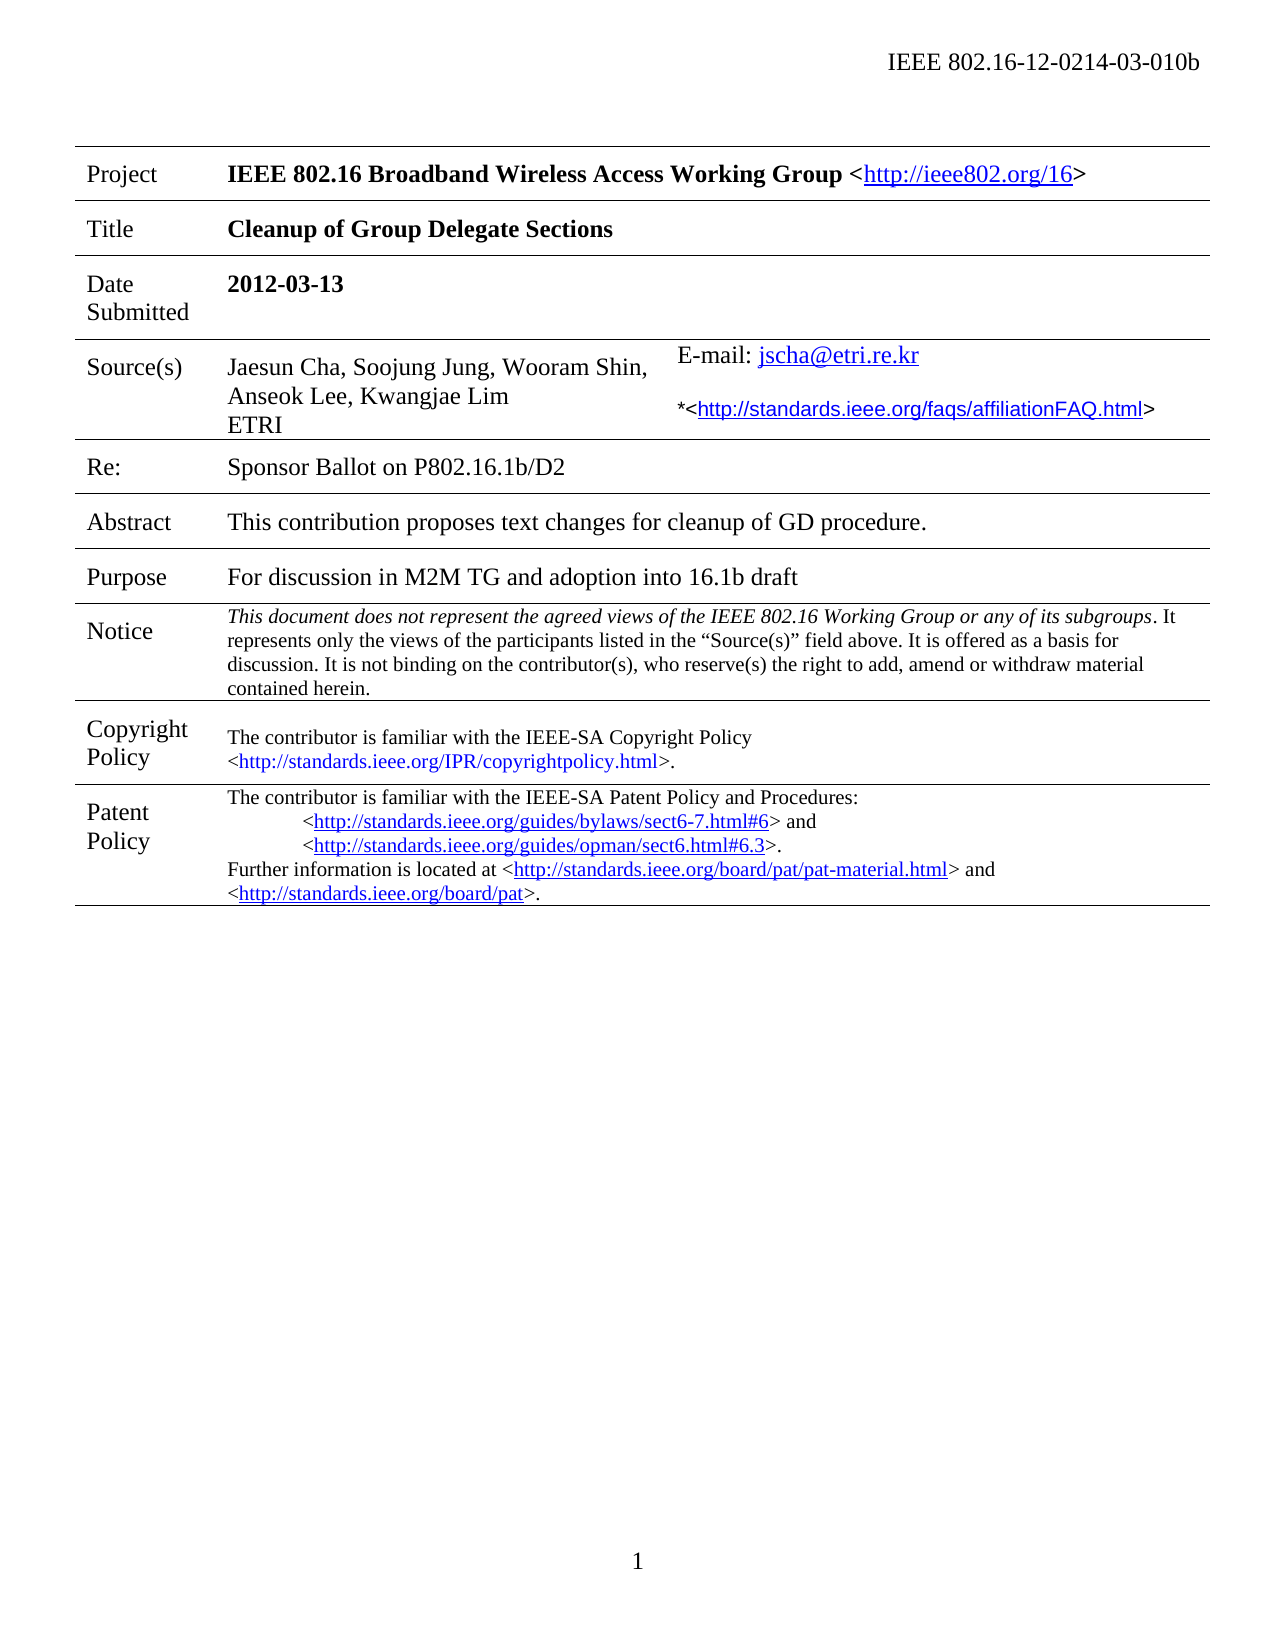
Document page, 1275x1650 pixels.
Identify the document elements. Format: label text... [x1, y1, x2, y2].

table_cell Jaesun Cha, Soojung Jung, Wooram Shin, Anseok Lee, Kwangjae Lim ETRI [216, 340, 666, 438]
table_cell This document does not represent the agreed views of the IEEE 802.16 Working Group or any of its subgroups. It represents only the views of the participants listed in the “Source(s)” field above. It is offered as a basis for discussion. It is not binding on the contributor(s), who reserve(s) the right to add, amend or withdraw material contained herein. [216, 604, 1209, 700]
table_cell This contribution proposes text changes for cleanup of GD procedure. [216, 494, 1209, 548]
table_cell Source(s) [75, 340, 216, 438]
table_cell The contributor is familiar with the IEEE-SA Patent Policy and Procedures: <http://standards.ieee.org/guides/bylaws/sect6-7.html#6> and <http://standards.ieee.org/guides/opman/sect6.html#6.3>. Further information is located at <http://standards.ieee.org/board/pat/pat-material.html> and <http://standards.ieee.org/board/pat>. [216, 785, 1209, 905]
table_cell Purpose [75, 549, 216, 603]
table_cell Re: [75, 440, 216, 493]
table_cell E-mail: jscha@etri.re.kr *<http://standards.ieee.org/faqs/affiliationFAQ.html> [666, 340, 1209, 438]
table_cell Title [75, 201, 216, 255]
table_cell Cleanup of Group Delegate Sections [216, 201, 1209, 255]
table_cell Abstract [75, 494, 216, 548]
table_header IEEE 802.16 Broadband Wireless Access Working Group <http://ieee802.org/16> [216, 147, 1209, 200]
table_cell Notice [75, 604, 216, 700]
table_cell For discussion in M2M TG and adoption into 16.1b draft [216, 549, 1209, 603]
table_cell The contributor is familiar with the IEEE-SA Copyright Policy <http://standards.ieee.org/IPR/copyrightpolicy.html>. [216, 701, 1209, 784]
table_cell Patent Policy [75, 785, 216, 905]
table_cell Date Submitted [75, 256, 216, 339]
table_cell 2012-03-13 [216, 256, 1209, 339]
table_header Project [75, 147, 216, 200]
table_cell Sponsor Ballot on P802.16.1b/D2 [216, 440, 1209, 493]
table_cell Copyright Policy [75, 701, 216, 784]
